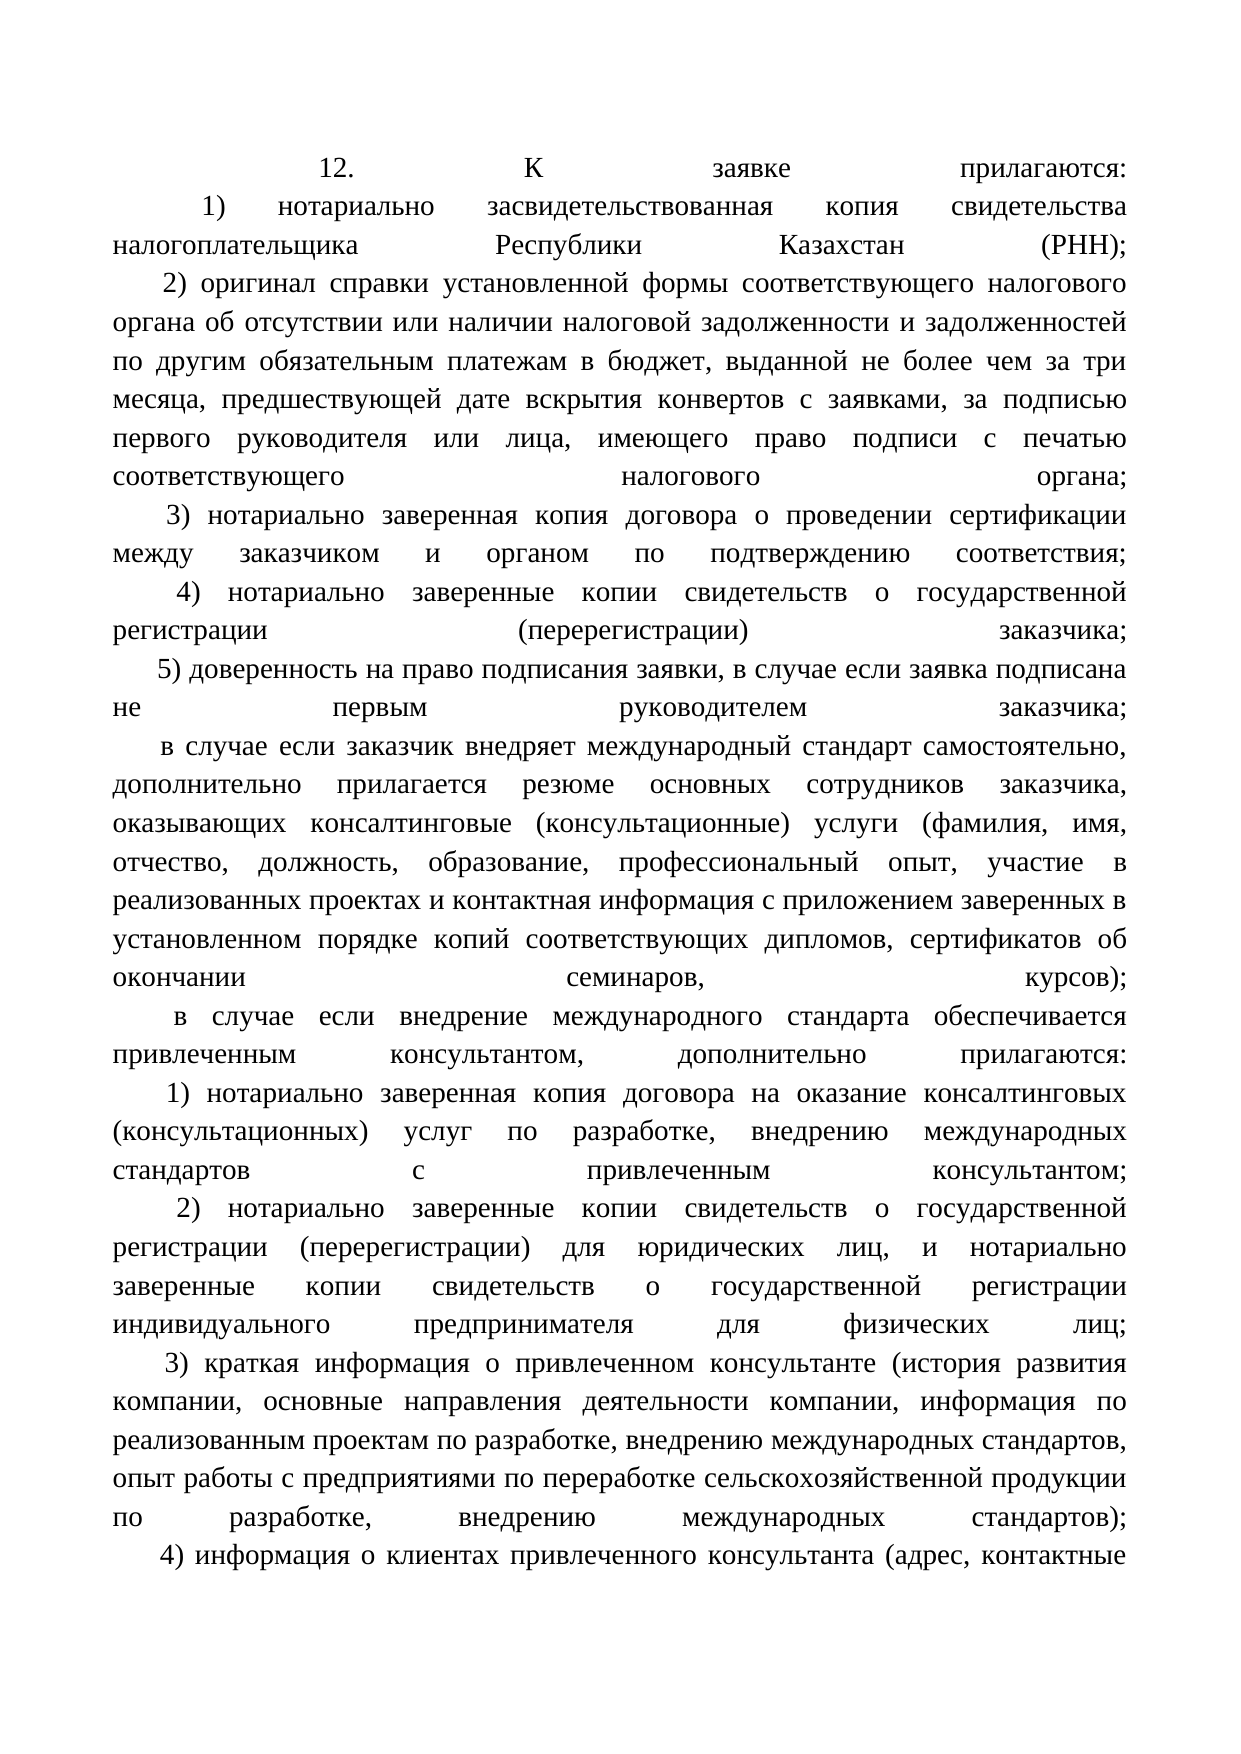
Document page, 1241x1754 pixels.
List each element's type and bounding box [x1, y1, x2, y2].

text [112, 150, 1128, 1571]
